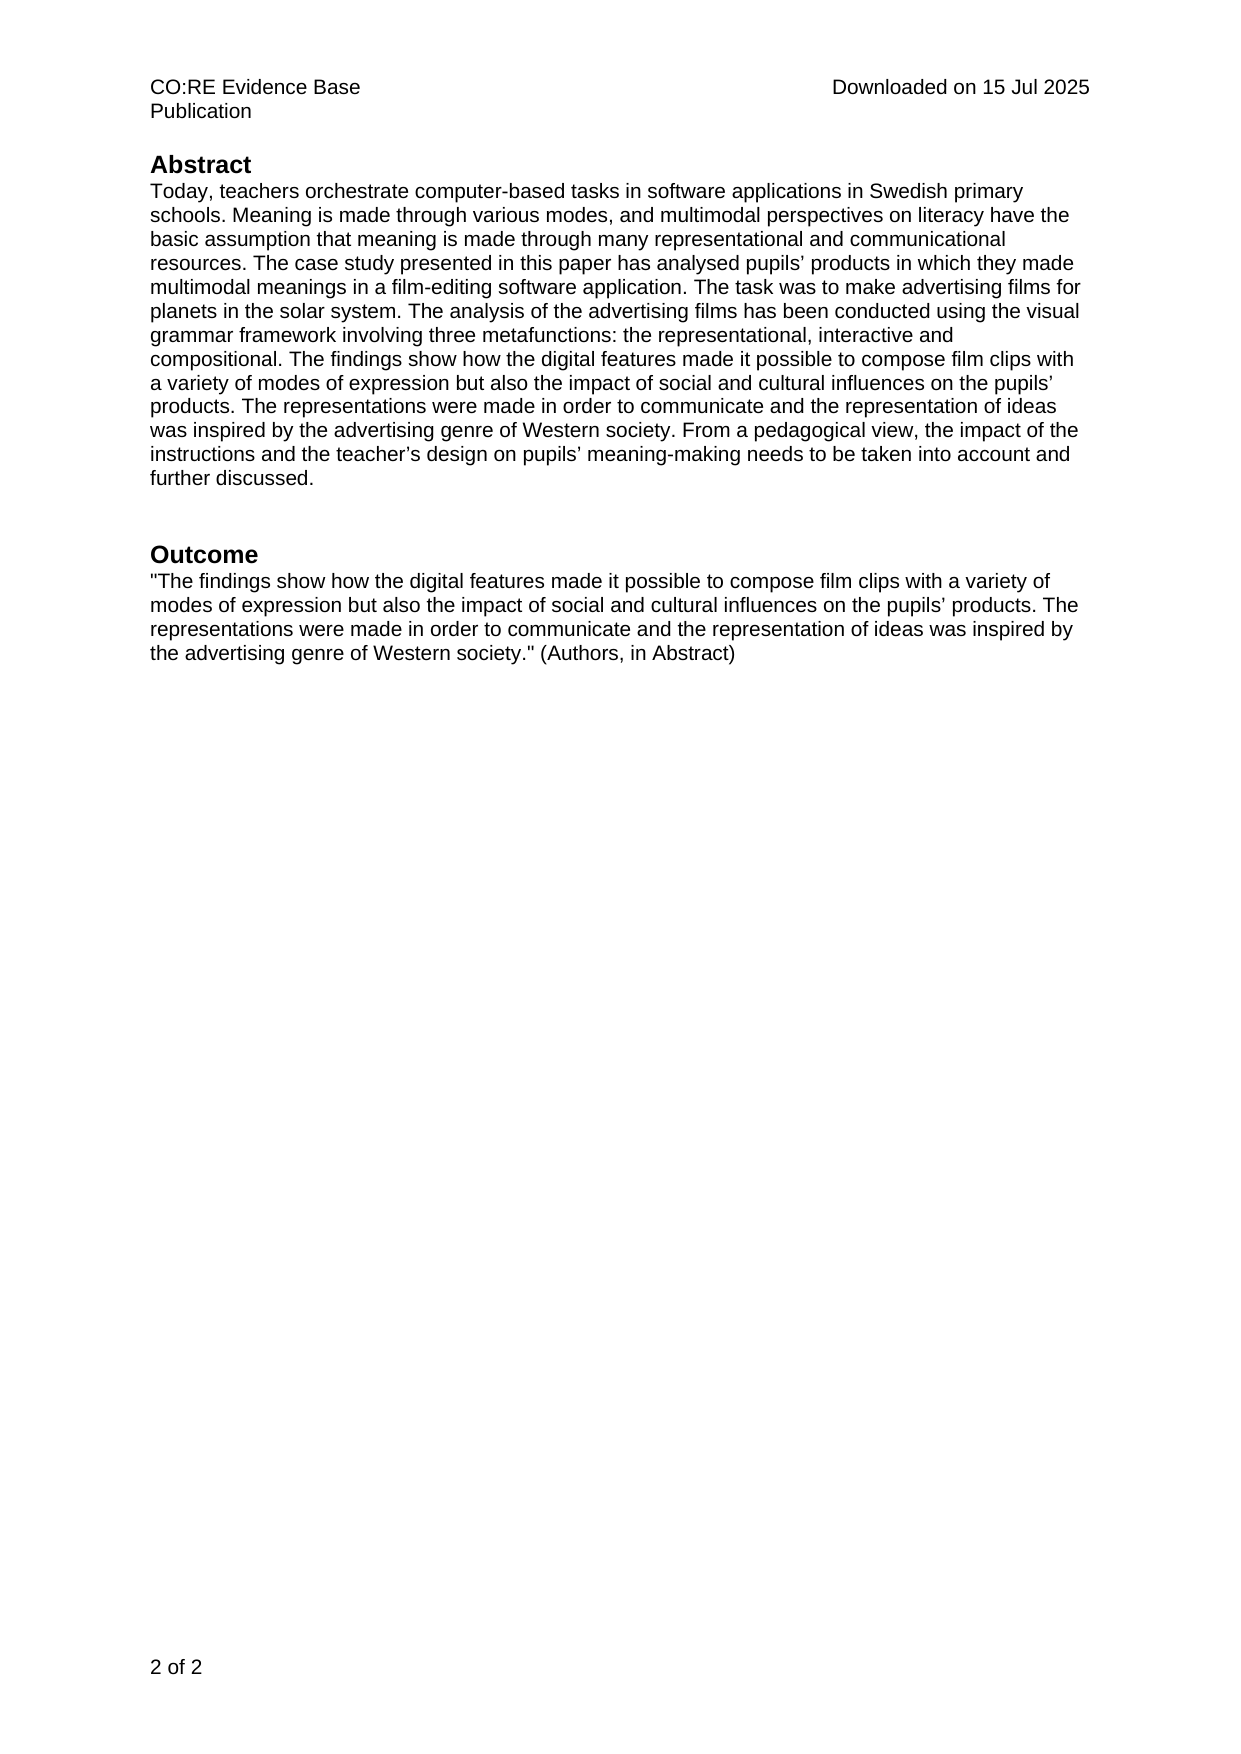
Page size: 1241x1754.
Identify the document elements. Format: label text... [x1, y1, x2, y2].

text "The findings show how the digital features made it possible to compose film clips with a variety of modes of expression but also the impact of social and cultural influences on the pupils’ products. The representations were made in order to communicate and the representation of ideas was inspired by the advertising genre of Western society." (Authors, in Abstract) [150, 569, 1090, 665]
text Today, teachers orchestrate computer-based tasks in software applications in Swedish primary schools. Meaning is made through various modes, and multimodal perspectives on literacy have the basic assumption that meaning is made through many representational and communicational resources. The case study presented in this paper has analysed pupils’ products in which they made multimodal meanings in a film-editing software application. The task was to make advertising films for planets in the solar system. The analysis of the advertising films has been conducted using the visual grammar framework involving three metafunctions: the representational, interactive and compositional. The findings show how the digital features made it possible to compose film clips with a variety of modes of expression but also the impact of social and cultural influences on the pupils’ products. The representations were made in order to communicate and the representation of ideas was inspired by the advertising genre of Western society. From a pedagogical view, the impact of the instructions and the teacher’s design on pupils’ meaning-making needs to be taken into account and further discussed. [150, 179, 1090, 490]
subtitle Abstract [150, 150, 1090, 179]
subtitle Outcome [150, 540, 1090, 569]
